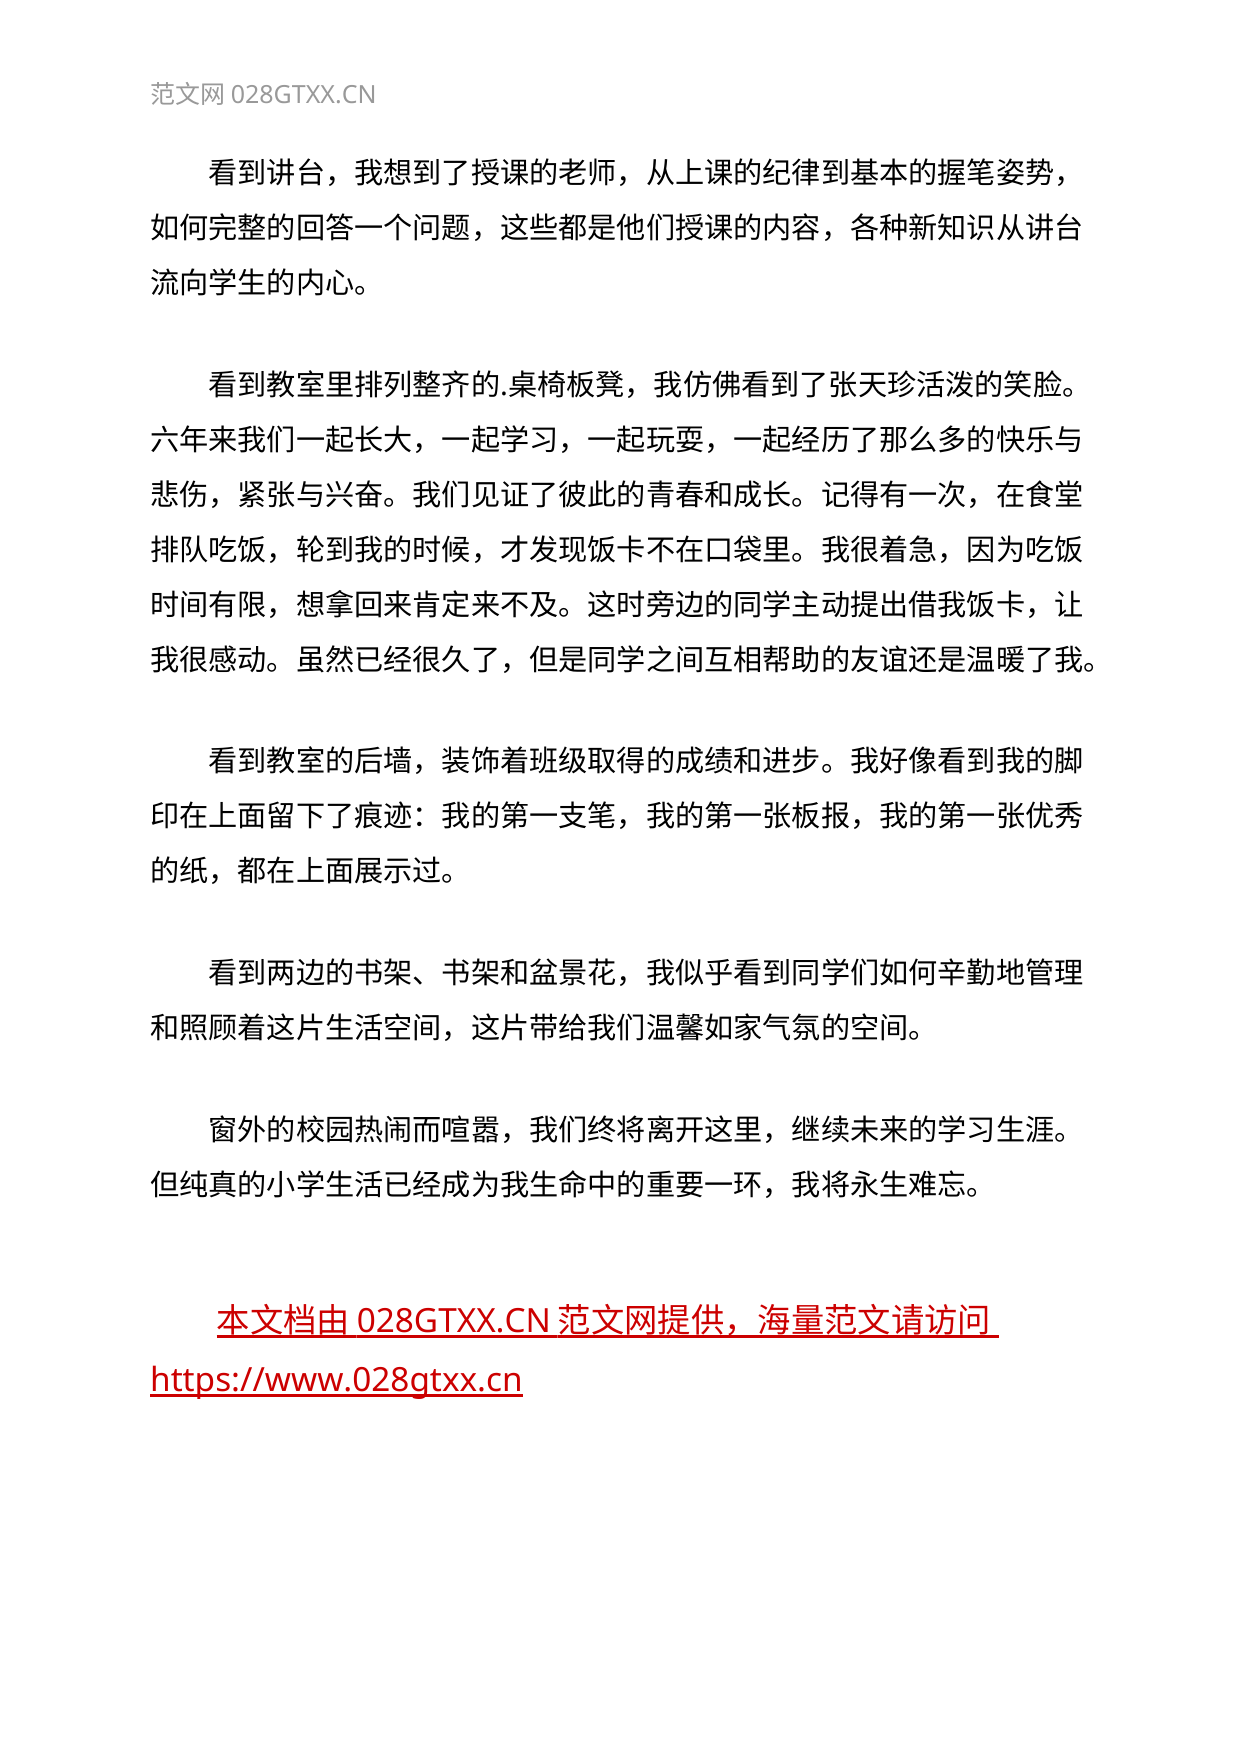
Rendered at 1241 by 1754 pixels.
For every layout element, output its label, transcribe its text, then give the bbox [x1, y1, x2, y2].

text 看到教室的后墙，装饰着班级取得的成绩和进步。我好像看到我的脚印在上面留下了痕迹：我的第一支笔，我的第一张板报，我的第一张优秀的纸，都在上面展示过。 [150, 738, 1090, 890]
text 窗外的校园热闹而喧嚣，我们终将离开这里，继续未来的学习生涯。但纯真的小学生活已经成为我生命中的重要一环，我将永生难忘。 [150, 1106, 1090, 1203]
text 看到教室里排列整齐的.桌椅板凳，我仿佛看到了张天珍活泼的笑脸。六年来我们一起长大，一起学习，一起玩耍，一起经历了那么多的快乐与悲伤，紧张与兴奋。我们见证了彼此的青春和成长。记得有一次，在食堂排队吃饭，轮到我的时候，才发现饭卡不在口袋里。我很着急，因为吃饭时间有限，想拿回来肯定来不及。这时旁边的同学主动提出借我饭卡，让我很感动。虽然已经很久了，但是同学之间互相帮助的友谊还是温暖了我。 [150, 362, 1090, 678]
text 看到讲台，我想到了授课的老师，从上课的纪律到基本的握笔姿势，如何完整的回答一个问题，这些都是他们授课的内容，各种新知识从讲台流向学生的内心。 [150, 150, 1090, 302]
text 本文档由028GTXX.CN范文网提供，海量范文请访问 https://www.028gtxx.cn [150, 1294, 1090, 1401]
text 看到两边的书架、书架和盆景花，我似乎看到同学们如何辛勤地管理和照顾着这片生活空间，这片带给我们温馨如家气氛的空间。 [150, 949, 1090, 1047]
